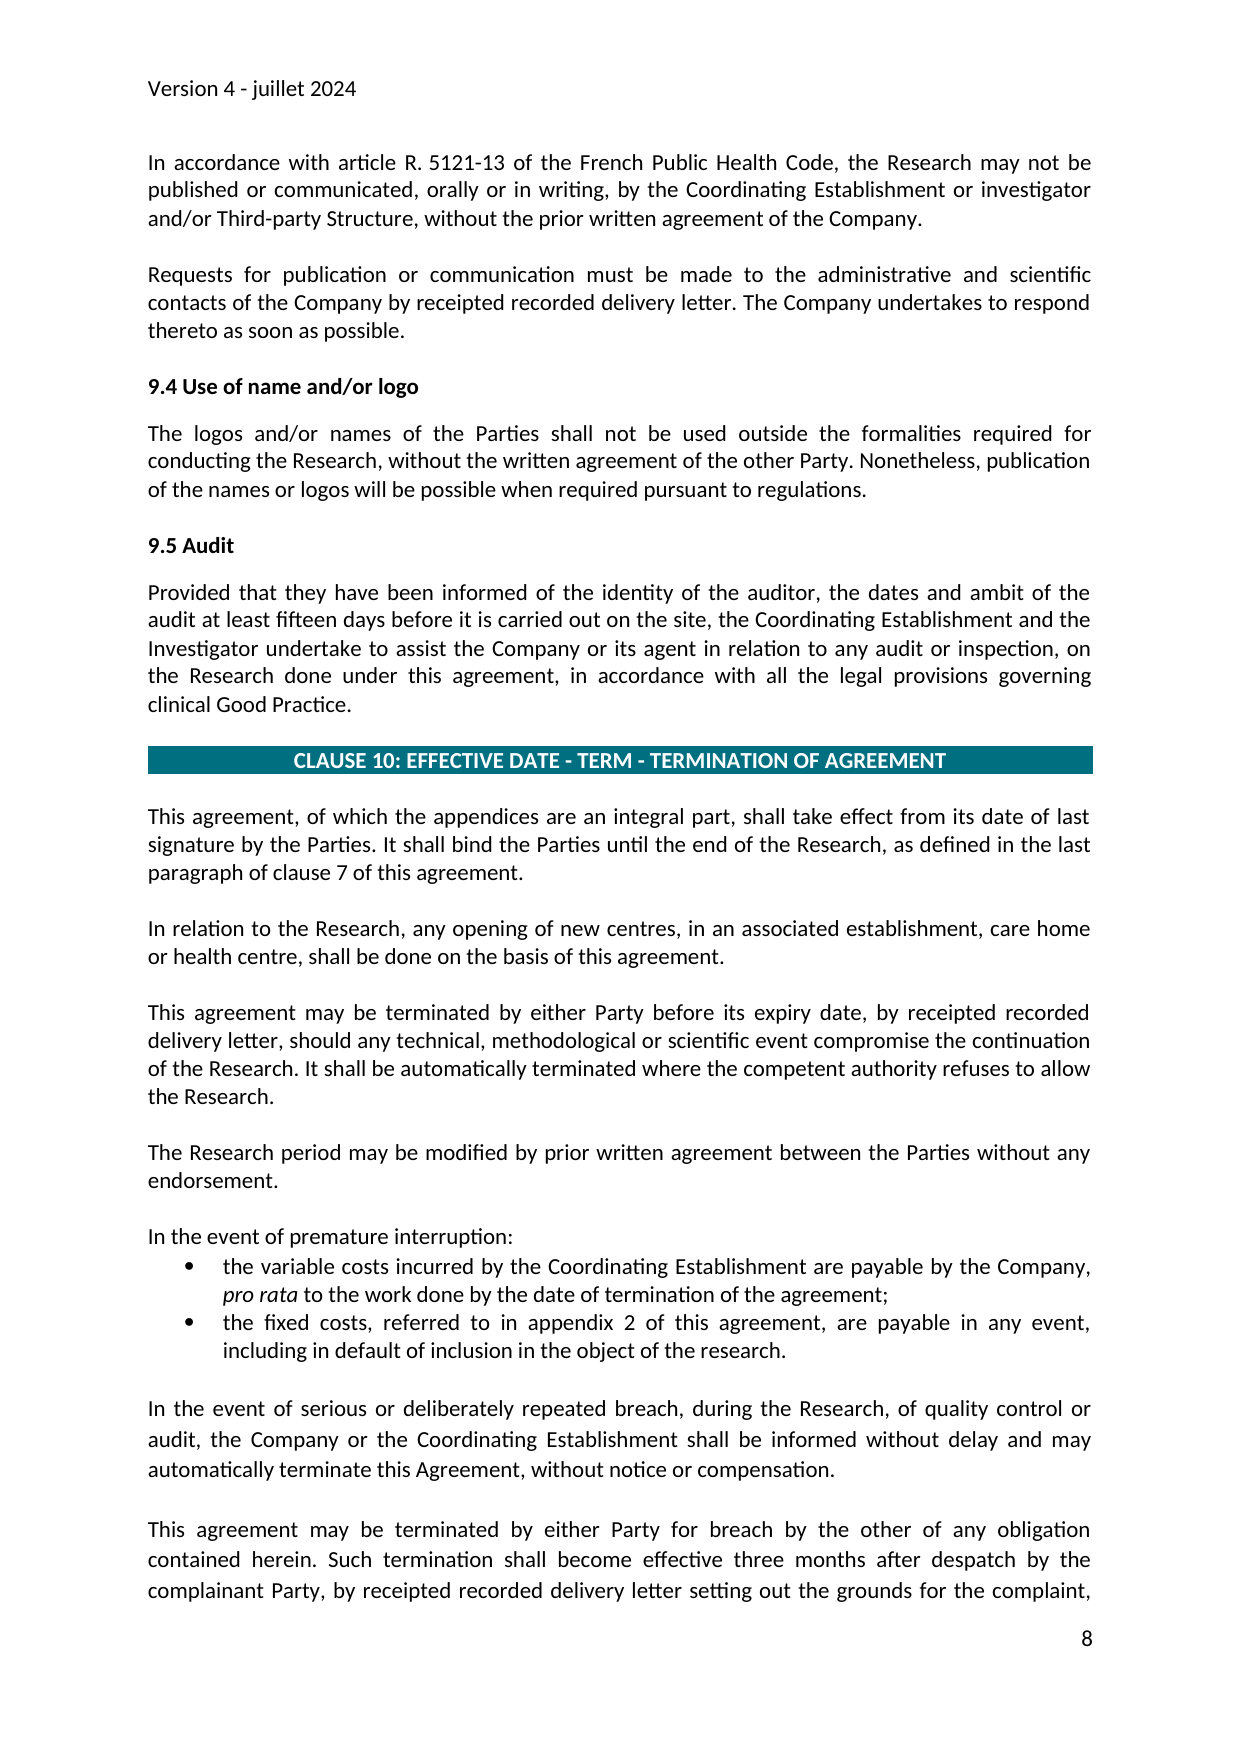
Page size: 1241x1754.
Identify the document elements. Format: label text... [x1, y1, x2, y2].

text The Research period may be modified by prior written agreement between the Parties without any endorsement. [148, 1138, 1093, 1194]
text This agreement may be terminated by either Party before its expiry date, by receipted recorded delivery letter, should any technical, methodological or scientific event compromise the continuation of the Research. It shall be automatically terminated where the competent authority refuses to allow the Research. [148, 998, 1093, 1110]
text The logos and/or names of the Parties shall not be used outside the formalities required for conducting the Research, without the written agreement of the other Party. Nonetheless, publication of the names or logos will be possible when required pursuant to regulations. [148, 419, 1093, 503]
subtitle 9.5 Audit [148, 531, 1093, 559]
subtitle 9.4 Use of name and/or logo [148, 372, 1093, 400]
list the variable costs incurred by the Coordinating Establishment are payable by the Company, pro rata to the work done by the date of termination of the agreement; [185, 1252, 1093, 1308]
text In the event of premature interruption: [148, 1222, 1093, 1250]
text In the event of serious or deliberately repeated breach, during the Research, of quality control or audit, the Company or the Coordinating Establishment shall be informed without delay and may automatically terminate this Agreement, without notice or compensation. [148, 1394, 1093, 1483]
text In accordance with article R. 5121-13 of the French Public Health Code, the Research may not be published or communicated, orally or in writing, by the Coordinating Establishment or investigator and/or Third-party Structure, without the prior written agreement of the Company. [148, 148, 1093, 232]
text Requests for publication or communication must be made to the administrative and scientific contacts of the Company by receipted recorded delivery letter. The Company undertakes to respond thereto as soon as possible. [148, 260, 1093, 344]
text In relation to the Research, any opening of new centres, in an associated establishment, care home or health centre, shall be done on the basis of this agreement. [148, 914, 1093, 970]
text This agreement, of which the appendices are an integral part, shall take effect from its date of last signature by the Parties. It shall bind the Parties until the end of the Research, as defined in the last paragraph of clause 7 of this agreement. [148, 802, 1093, 886]
text Provided that they have been informed of the identity of the auditor, the dates and ambit of the audit at least fifteen days before it is carried out on the site, the Coordinating Establishment and the Investigator undertake to assist the Company or its agent in relation to any audit or inspection, on the Research done under this agreement, in accordance with all the legal provisions governing clinical Good Practice. [148, 578, 1093, 718]
list the fixed costs, referred to in appendix 2 of this agreement, are payable in any event, including in default of inclusion in the object of the research. [185, 1308, 1093, 1364]
subtitle CLAUSE 10: EFFECTIVE DATE - TERM - TERMINATION OF AGREEMENT [148, 746, 1093, 774]
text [148, 1515, 1093, 1604]
